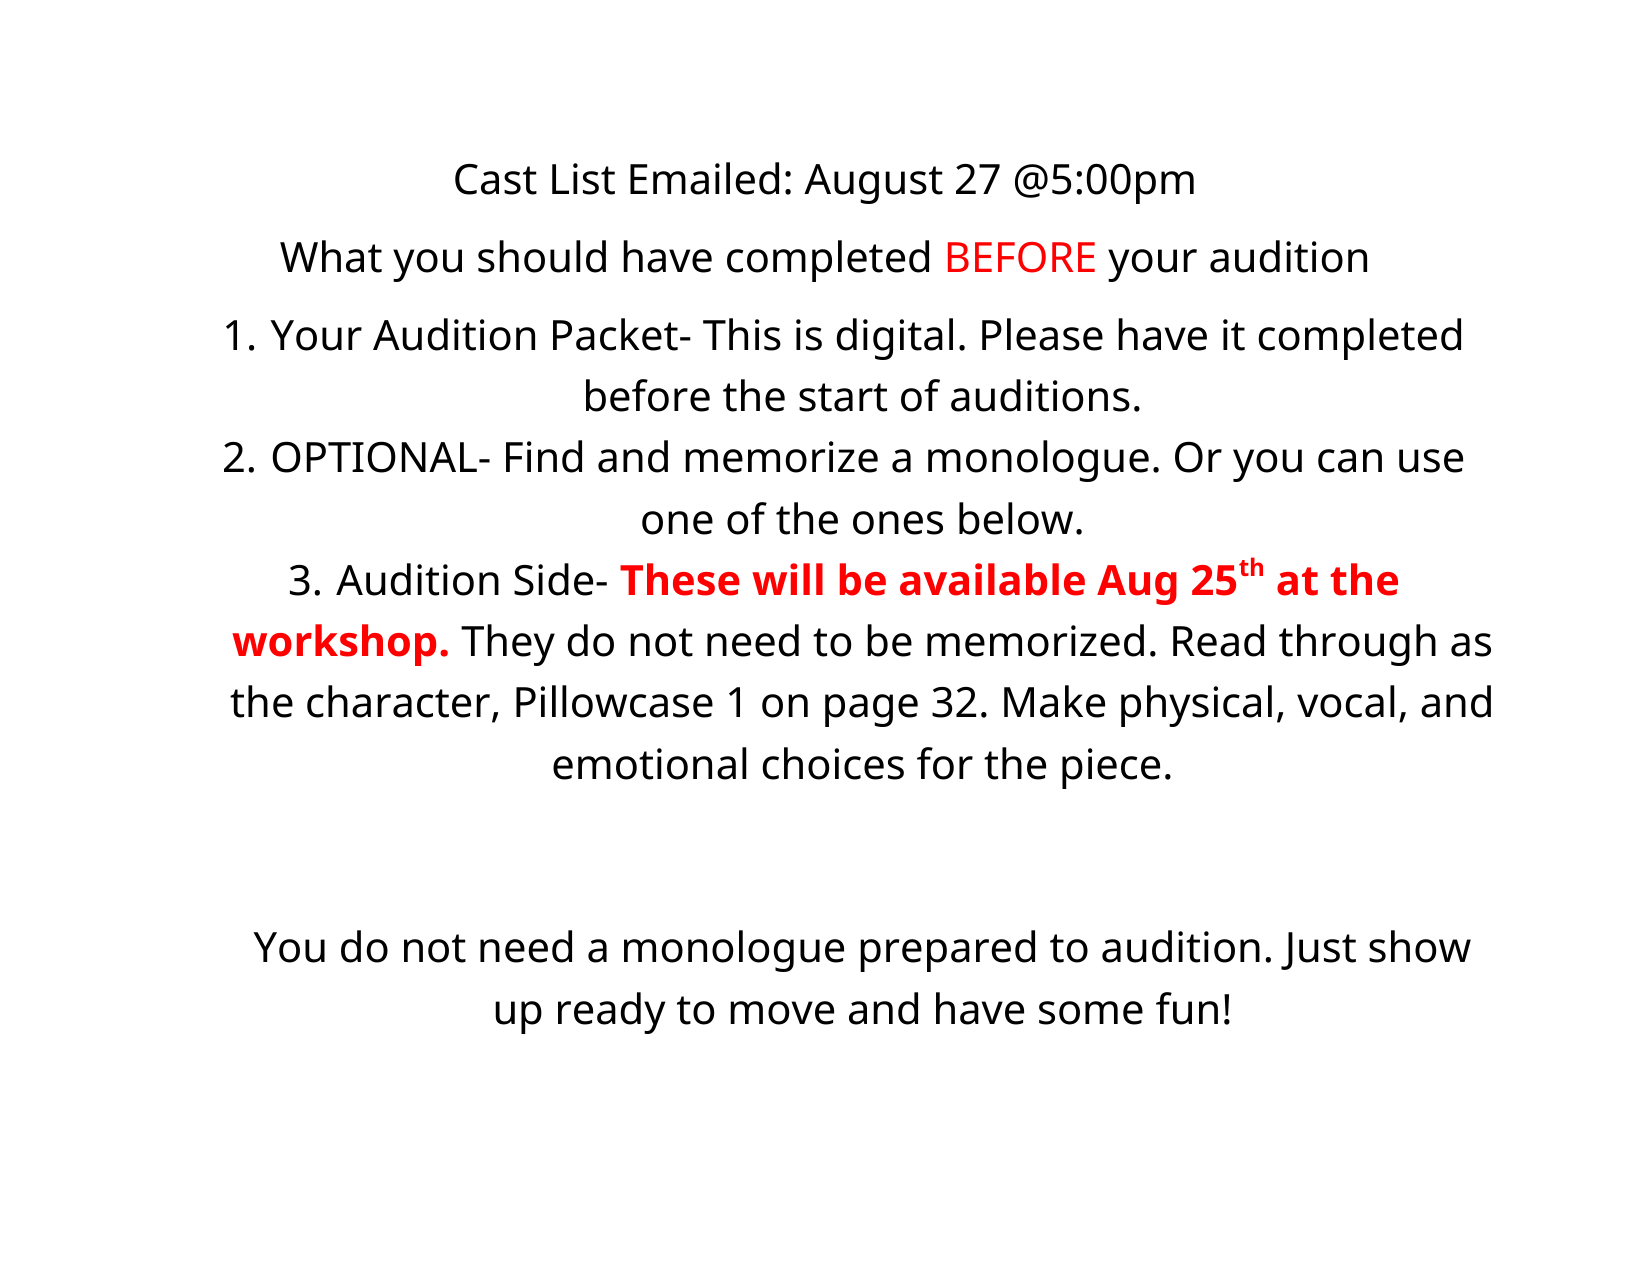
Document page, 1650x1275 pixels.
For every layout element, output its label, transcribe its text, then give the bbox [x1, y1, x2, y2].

text Cast List Emailed: August 27 @5:00pm [150, 150, 1500, 207]
text What you should have completed BEFORE your audition [150, 228, 1500, 285]
list Your Audition Packet- This is digital. Please have it completed before the start of auditions. [187, 306, 1500, 424]
list You do not need a monologue prepared to audition. Just show up ready to move and have some fun! [225, 918, 1500, 1036]
list OPTIONAL- Find and memorize a monologue. Or you can use one of the ones below. [187, 428, 1500, 546]
list Audition Side- These will be available Aug 25th at the workshop. They do not need to be memorized. Read through as the character, Pillowcase 1 on page 32. Make physical, vocal, and emotional choices for the piece. [187, 551, 1500, 791]
